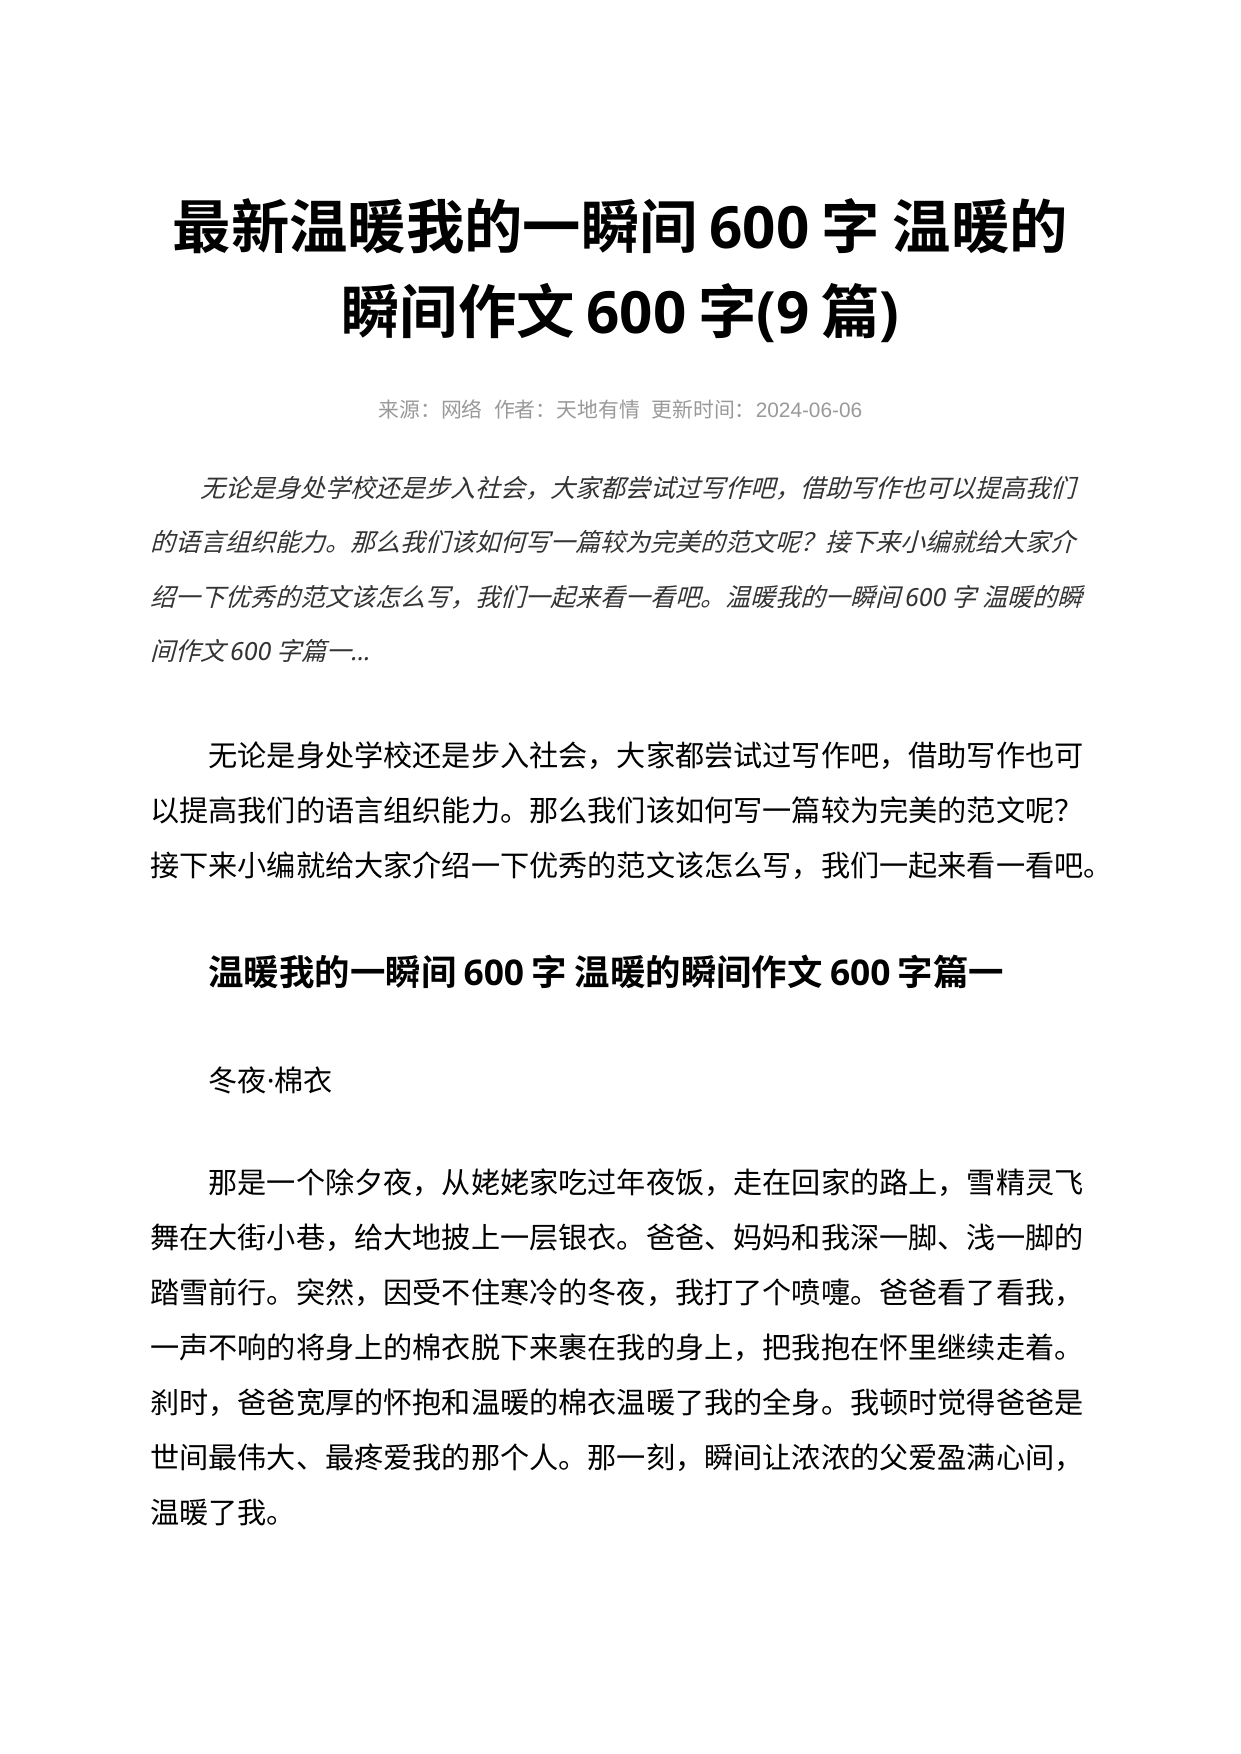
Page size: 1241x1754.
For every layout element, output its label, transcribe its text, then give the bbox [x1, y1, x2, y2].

text 无论是身处学校还是步入社会，大家都尝试过写作吧，借助写作也可以提高我们的语言组织能力。那么我们该如何写一篇较为完美的范文呢？接下来小编就给大家介绍一下优秀的范文该怎么写，我们一起来看一看吧。温暖我的一瞬间600字 温暖的瞬间作文600字篇一... [150, 468, 1090, 668]
text 温暖我的一瞬间600字 温暖的瞬间作文600字篇一 [150, 944, 1090, 996]
text 那是一个除夕夜，从姥姥家吃过年夜饭，走在回家的路上，雪精灵飞舞在大街小巷，给大地披上一层银衣。爸爸、妈妈和我深一脚、浅一脚的踏雪前行。突然，因受不住寒冷的冬夜，我打了个喷嚏。爸爸看了看我，一声不响的将身上的棉衣脱下来裹在我的身上，把我抱在怀里继续走着。刹时，爸爸宽厚的怀抱和温暖的棉衣温暖了我的全身。我顿时觉得爸爸是世间最伟大、最疼爱我的那个人。那一刻，瞬间让浓浓的父爱盈满心间，温暖了我。 [150, 1160, 1090, 1532]
text 无论是身处学校还是步入社会，大家都尝试过写作吧，借助写作也可以提高我们的语言组织能力。那么我们该如何写一篇较为完美的范文呢？接下来小编就给大家介绍一下优秀的范文该怎么写，我们一起来看一看吧。 [150, 733, 1090, 885]
text 来源：网络 作者：天地有情 更新时间：2024-06-06 [150, 398, 1090, 422]
text 冬夜·棉衣 [150, 1058, 1090, 1100]
subtitle 最新温暖我的一瞬间600字 温暖的瞬间作文600字(9篇) [150, 181, 1090, 351]
